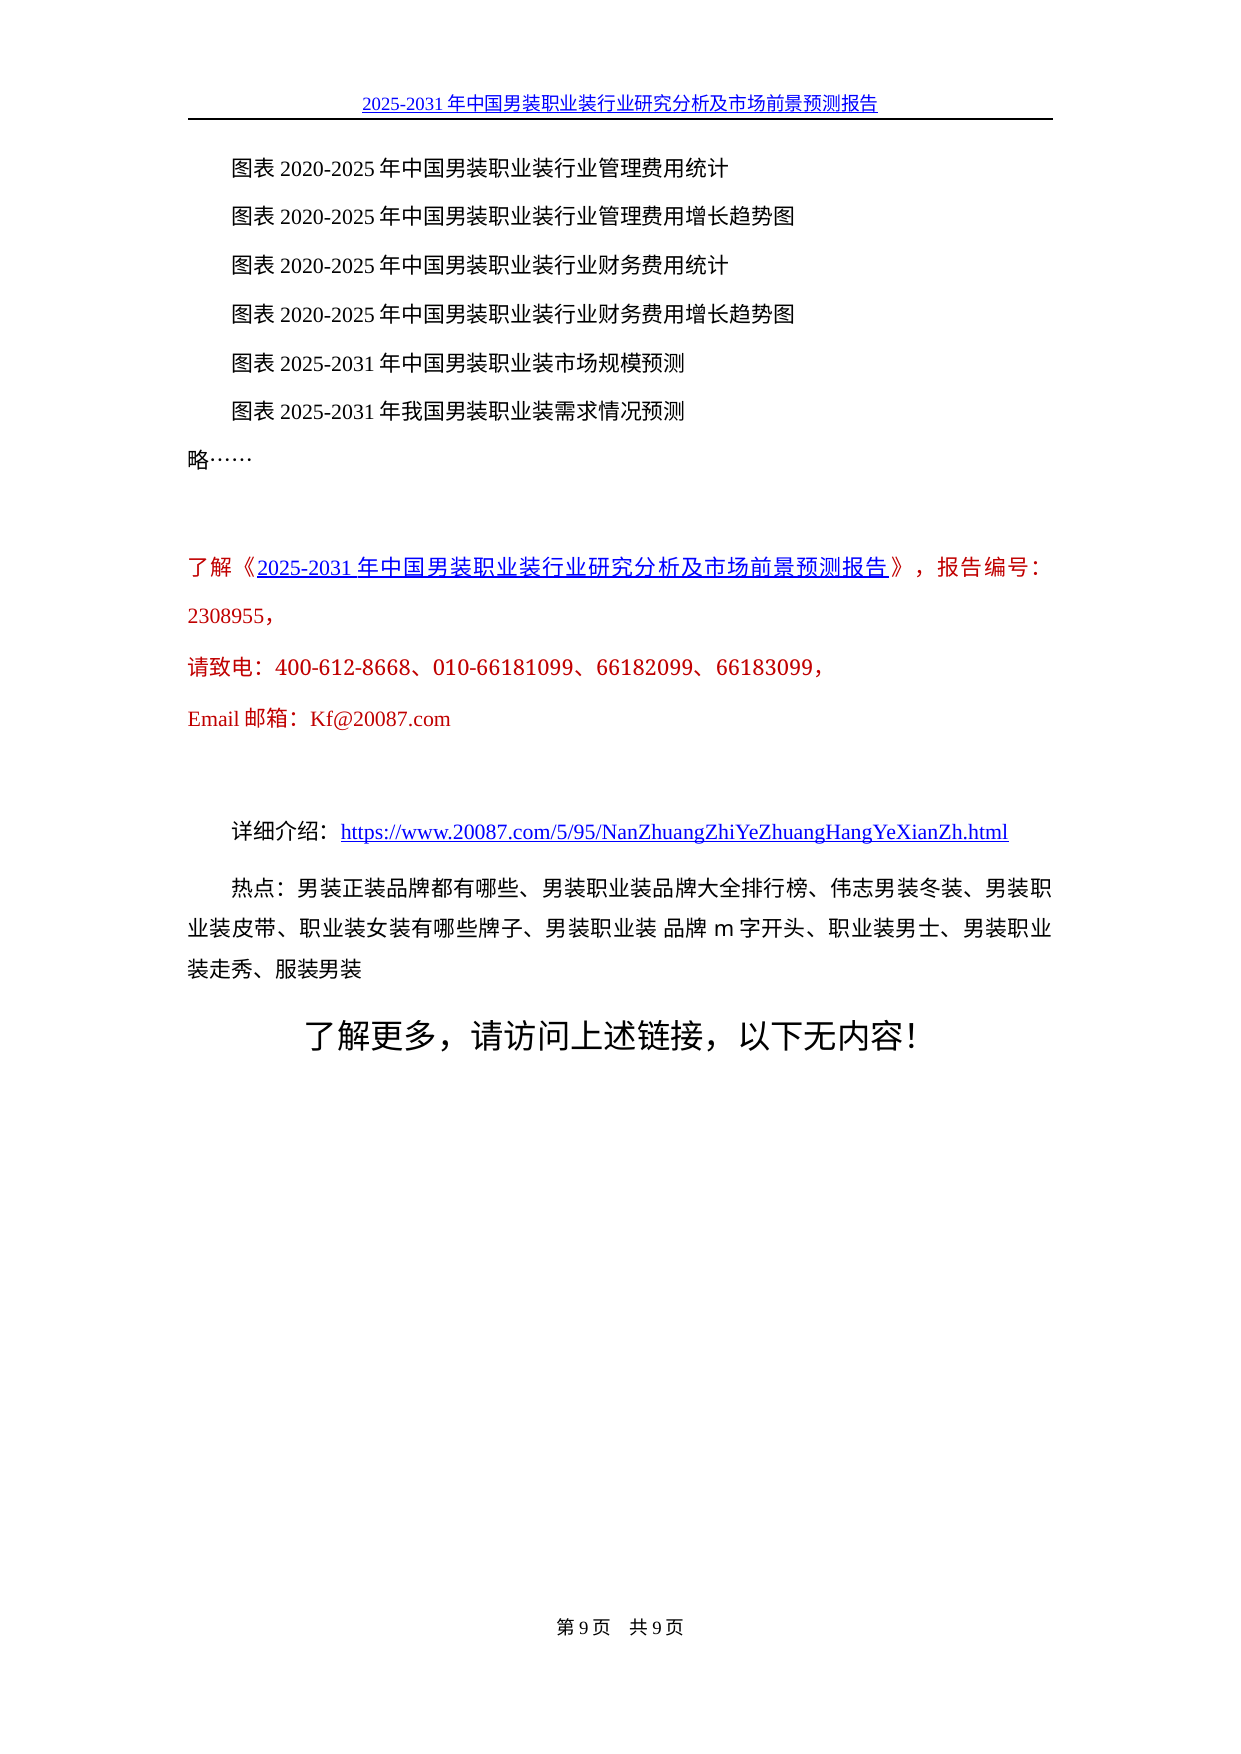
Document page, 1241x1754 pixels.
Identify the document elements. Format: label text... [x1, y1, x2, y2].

text 热点：男装正装品牌都有哪些、男装职业装品牌大全排行榜、伟志男装冬装、男装职业装皮带、职业装女装有哪些牌子、男装职业装 品牌m字开头、职业装男士、男装职业装走秀、服装男装 [187, 871, 1053, 984]
title 了解更多，请访问上述链接，以下无内容！ [187, 1002, 1053, 1067]
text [187, 150, 1053, 475]
text 请致电：400-612-8668、010-66181099、66182099、66183099， [187, 649, 1053, 682]
text Email邮箱：Kf@20087.com [187, 701, 1053, 733]
text 详细介绍：https://www.20087.com/5/95/NanZhuangZhiYeZhuangHangYeXianZh.html [187, 814, 1053, 846]
text 了解《2025-2031年中国男装职业装行业研究分析及市场前景预测报告》，报告编号：2308955， [187, 549, 1053, 630]
